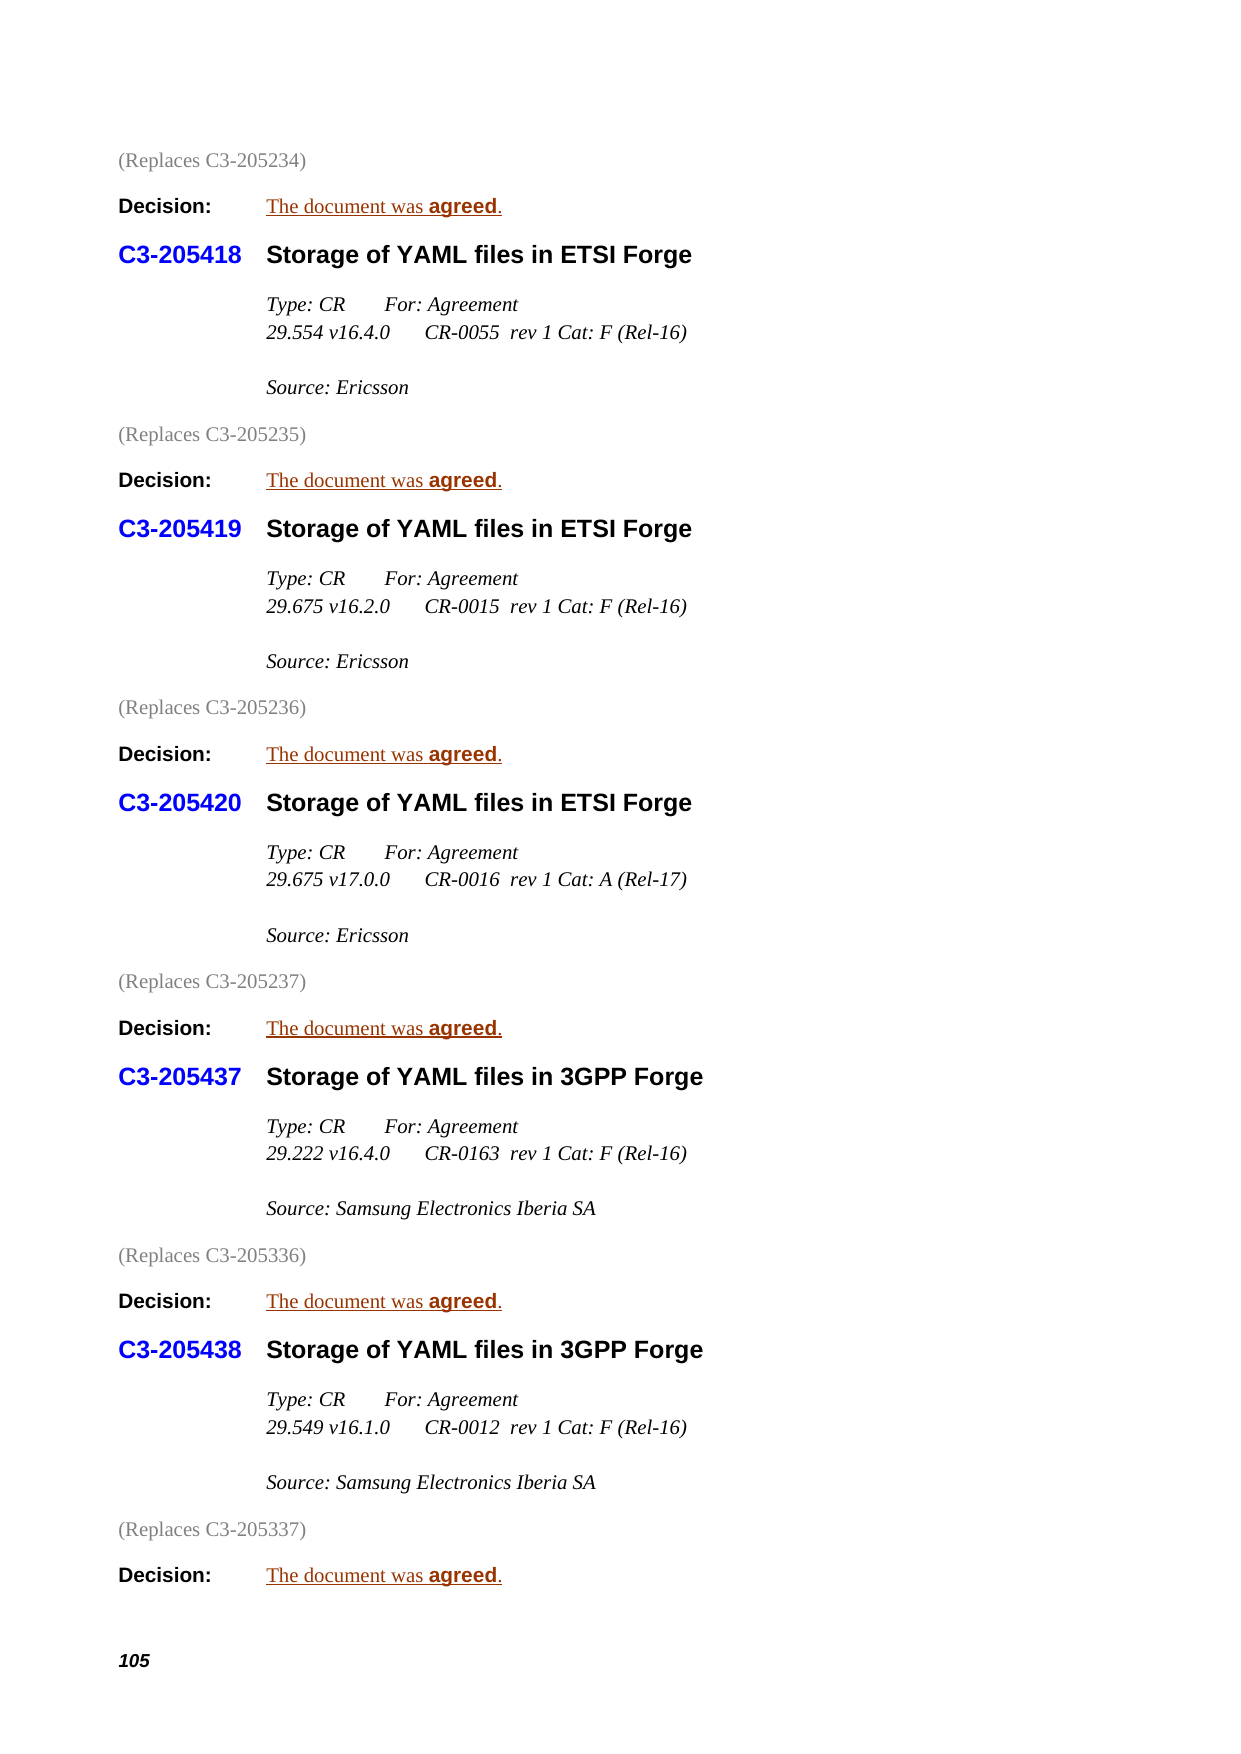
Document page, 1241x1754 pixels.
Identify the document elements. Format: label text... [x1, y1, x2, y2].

text Decision: The document was agreed. [118, 468, 1122, 492]
text C3-205418 Storage of YAML files in ETSI Forge [118, 241, 1122, 269]
text Type: CR For: Agreement 29.222 v16.4.0 CR-0163 rev 1 Cat: F (Rel-16) Source: Samsung Electronics Iberia SA [118, 1113, 1122, 1220]
text (Replaces C3-205237) [118, 969, 1122, 993]
text (Replaces C3-205337) [118, 1516, 1122, 1541]
text (Replaces C3-205234) [118, 148, 1122, 172]
text Decision: The document was agreed. [118, 742, 1122, 766]
text (Replaces C3-205236) [118, 695, 1122, 719]
text Type: CR For: Agreement 29.675 v16.2.0 CR-0015 rev 1 Cat: F (Rel-16) Source: Ericsson [118, 566, 1122, 673]
text (Replaces C3-205336) [118, 1243, 1122, 1267]
text (Replaces C3-205235) [118, 421, 1122, 446]
text Decision: The document was agreed. [118, 1563, 1122, 1587]
text Decision: The document was agreed. [118, 1015, 1122, 1039]
text C3-205437 Storage of YAML files in 3GPP Forge [118, 1062, 1122, 1091]
text Decision: The document was agreed. [118, 194, 1122, 218]
text C3-205438 Storage of YAML files in 3GPP Forge [118, 1336, 1122, 1364]
text Type: CR For: Agreement 29.675 v17.0.0 CR-0016 rev 1 Cat: A (Rel-17) Source: Ericsson [118, 840, 1122, 947]
text C3-205420 Storage of YAML files in ETSI Forge [118, 788, 1122, 817]
text Type: CR For: Agreement 29.549 v16.1.0 CR-0012 rev 1 Cat: F (Rel-16) Source: Samsung Electronics Iberia SA [118, 1387, 1122, 1494]
text Type: CR For: Agreement 29.554 v16.4.0 CR-0055 rev 1 Cat: F (Rel-16) Source: Ericsson [118, 292, 1122, 399]
text C3-205419 Storage of YAML files in ETSI Forge [118, 514, 1122, 543]
text Decision: The document was agreed. [118, 1289, 1122, 1313]
